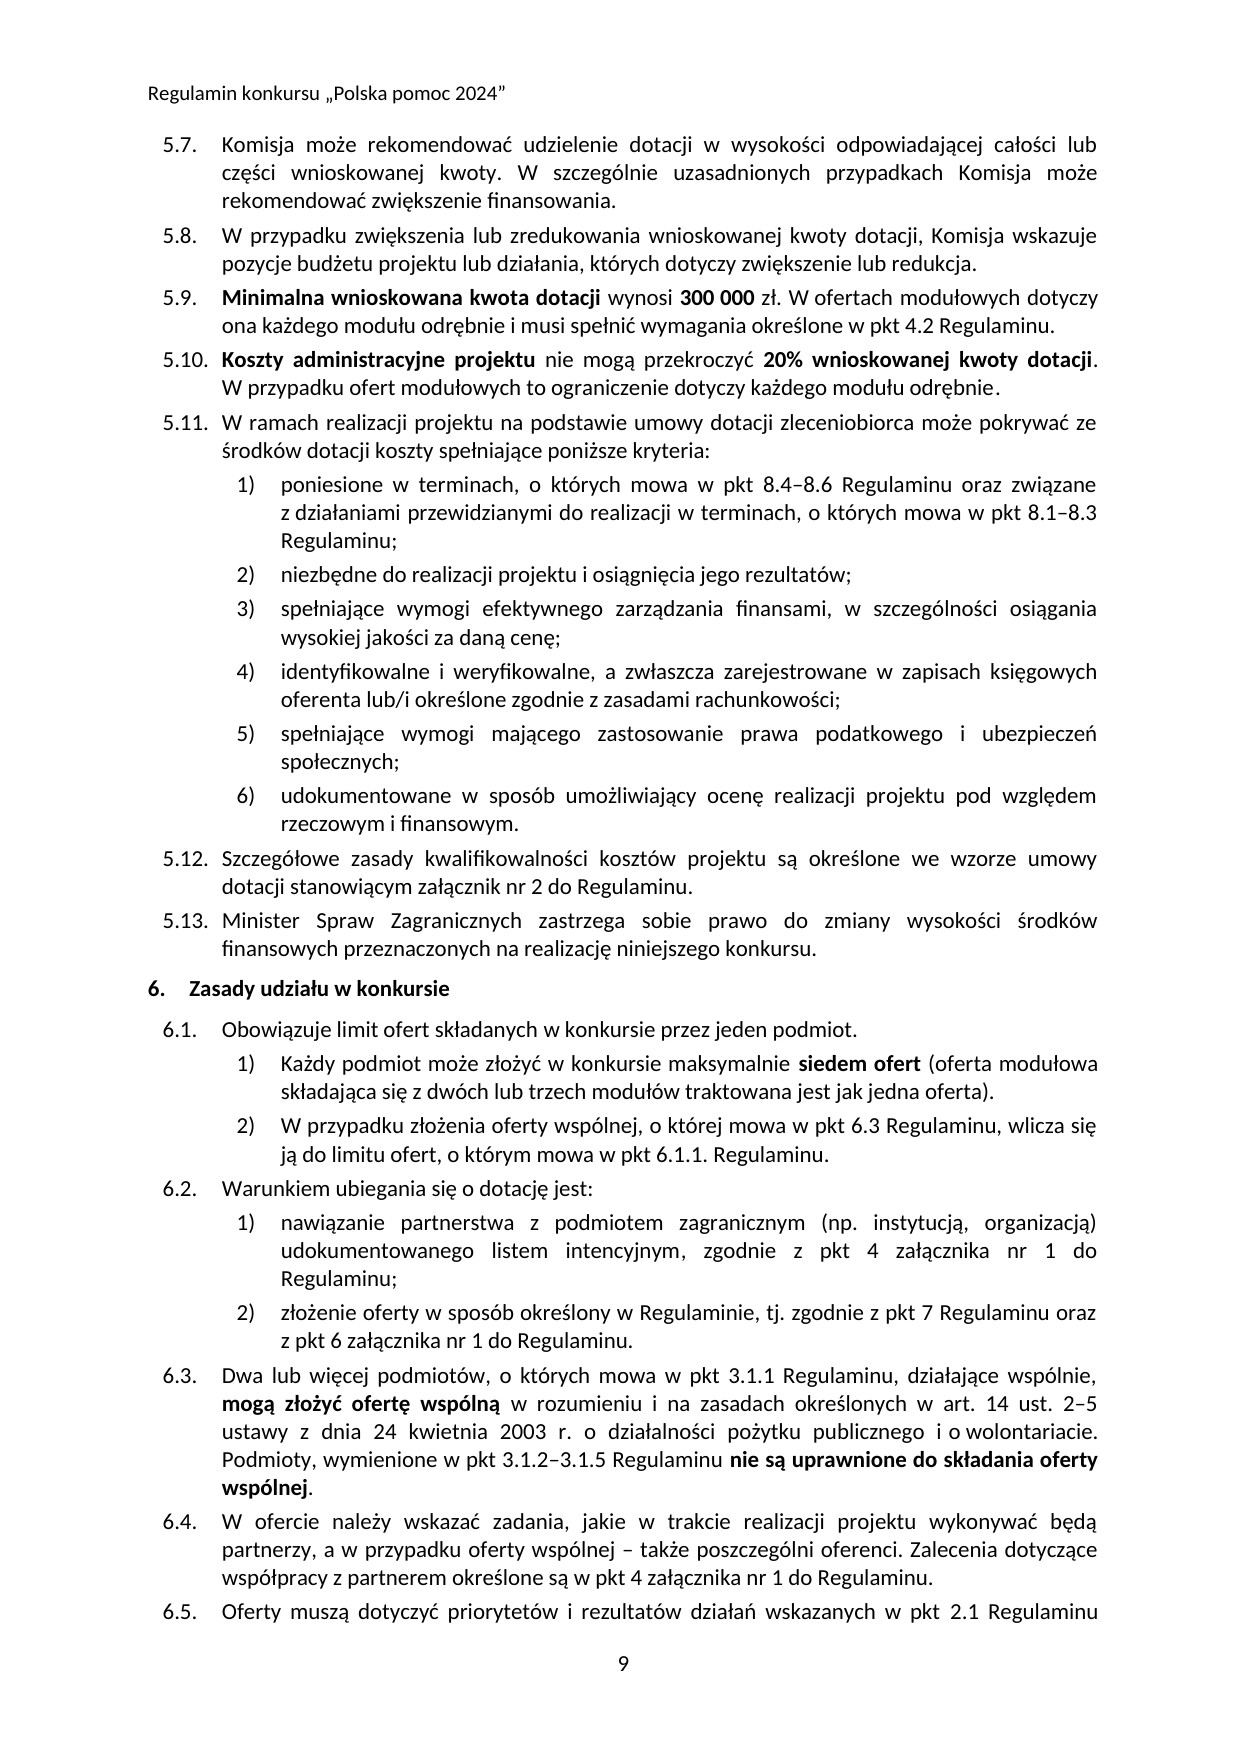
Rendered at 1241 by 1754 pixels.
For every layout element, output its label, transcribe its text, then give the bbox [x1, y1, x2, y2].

subtitle Dwa lub więcej podmiotów, o których mowa w pkt 3.1.1 Regulaminu, działające wspólnie, mogą złożyć ofertę wspólną w rozumieniu i na zasadach określonych w art. 14 ust. 2–5 ustawy z dnia 24 kwietnia 2003 r. o działalności pożytku publicznego i o wolontariacie. Podmioty, wymienione w pkt 3.1.2–3.1.5 Regulaminu nie są uprawnione do składania oferty wspólnej. [162, 1361, 1098, 1501]
subtitle Każdy podmiot może złożyć w konkursie maksymalnie siedem ofert (oferta modułowa składająca się z dwóch lub trzech modułów traktowana jest jak jedna oferta). [236, 1049, 1098, 1105]
subtitle niezbędne do realizacji projektu i osiągnięcia jego rezultatów; [236, 560, 1098, 588]
subtitle Komisja może rekomendować udzielenie dotacji w wysokości odpowiadającej całości lub części wnioskowanej kwoty. W szczególnie uzasadnionych przypadkach Komisja może rekomendować zwiększenie finansowania. [162, 131, 1098, 214]
subtitle W ramach realizacji projektu na podstawie umowy dotacji zleceniobiorca może pokrywać ze środków dotacji koszty spełniające poniższe kryteria: [162, 408, 1098, 464]
subtitle udokumentowane w sposób umożliwiający ocenę realizacji projektu pod względem rzeczowym i finansowym. [236, 781, 1098, 837]
subtitle W przypadku złożenia oferty wspólnej, o której mowa w pkt 6.3 Regulaminu, wlicza się ją do limitu ofert, o którym mowa w pkt 6.1.1. Regulaminu. [236, 1112, 1098, 1168]
subtitle Minimalna wnioskowana kwota dotacji wynosi 300 000 zł. W ofertach modułowych dotyczy ona każdego modułu odrębnie i musi spełnić wymagania określone w pkt 4.2 Regulaminu. [162, 283, 1098, 339]
subtitle nawiązanie partnerstwa z podmiotem zagranicznym (np. instytucją, organizacją) udokumentowanego listem intencyjnym, zgodnie z pkt 4 załącznika nr 1 do Regulaminu; [236, 1208, 1098, 1292]
subtitle identyfikowalne i weryfikowalne, a zwłaszcza zarejestrowane w zapisach księgowych oferenta lub/i określone zgodnie z zasadami rachunkowości; [236, 657, 1098, 713]
subtitle W przypadku zwiększenia lub zredukowania wnioskowanej kwoty dotacji, Komisja wskazuje pozycje budżetu projektu lub działania, których dotyczy zwiększenie lub redukcja. [162, 221, 1098, 277]
subtitle W ofercie należy wskazać zadania, jakie w trakcie realizacji projektu wykonywać będą partnerzy, a w przypadku oferty wspólnej – także poszczególni oferenci. Zalecenia dotyczące współpracy z partnerem określone są w pkt 4 załącznika nr 1 do Regulaminu. [162, 1507, 1098, 1591]
subtitle spełniające wymogi mającego zastosowanie prawa podatkowego i ubezpieczeń społecznych; [236, 719, 1098, 775]
subtitle Warunkiem ubiegania się o dotację jest: [162, 1174, 1098, 1202]
subtitle Obowiązuje limit ofert składanych w konkursie przez jeden podmiot. [162, 1015, 1098, 1043]
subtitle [162, 1597, 1098, 1626]
subtitle Minister Spraw Zagranicznych zastrzega sobie prawo do zmiany wysokości środków finansowych przeznaczonych na realizację niniejszego konkursu. [162, 906, 1098, 962]
subtitle Koszty administracyjne projektu nie mogą przekroczyć 20% wnioskowanej kwoty dotacji. W przypadku ofert modułowych to ograniczenie dotyczy każdego modułu odrębnie. [162, 345, 1098, 401]
subtitle Zasady udziału w konkursie [148, 974, 1098, 1003]
subtitle złożenie oferty w sposób określony w Regulaminie, tj. zgodnie z pkt 7 Regulaminu oraz z pkt 6 załącznika nr 1 do Regulaminu. [236, 1298, 1098, 1354]
subtitle Szczegółowe zasady kwalifikowalności kosztów projektu są określone we wzorze umowy dotacji stanowiącym załącznik nr 2 do Regulaminu. [162, 844, 1098, 900]
subtitle spełniające wymogi efektywnego zarządzania finansami, w szczególności osiągania wysokiej jakości za daną cenę; [236, 594, 1098, 651]
subtitle poniesione w terminach, o których mowa w pkt 8.4–8.6 Regulaminu oraz związane z działaniami przewidzianymi do realizacji w terminach, o których mowa w pkt 8.1–8.3 Regulaminu; [236, 470, 1098, 554]
